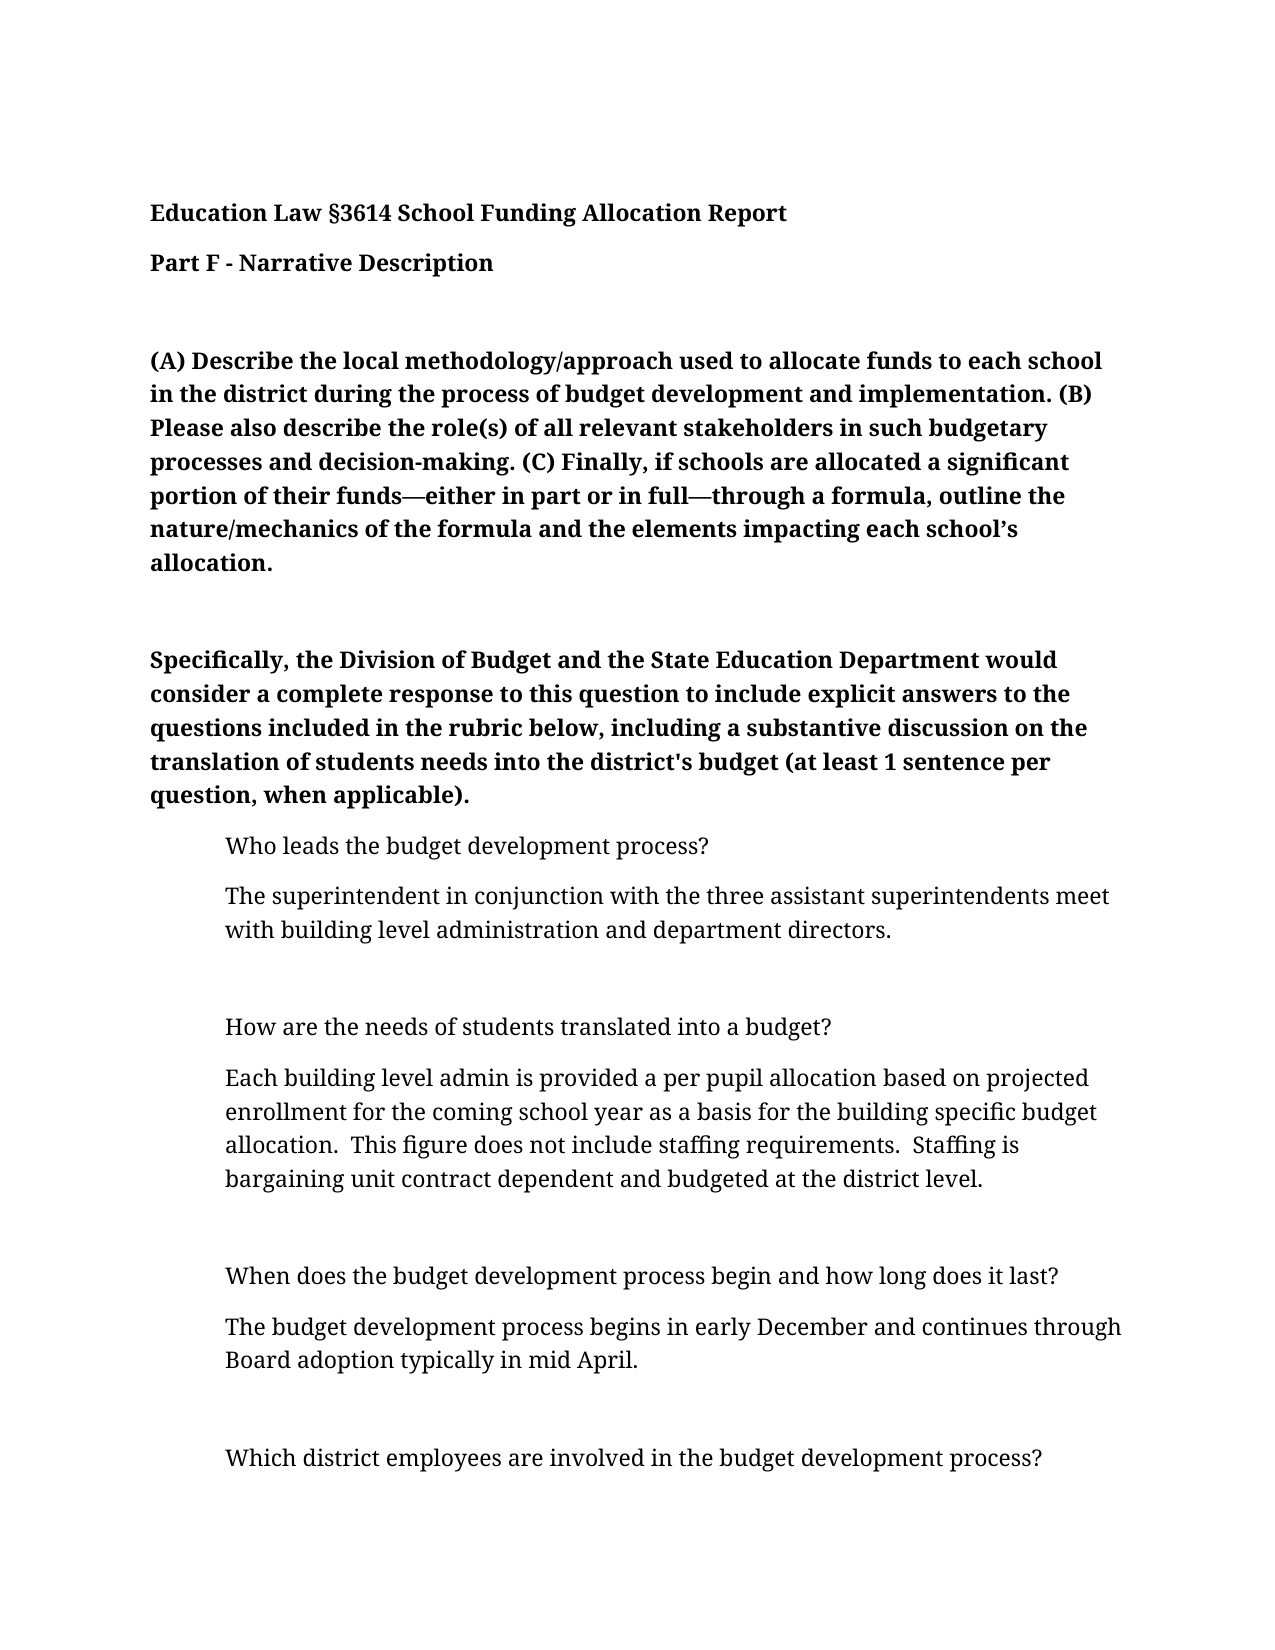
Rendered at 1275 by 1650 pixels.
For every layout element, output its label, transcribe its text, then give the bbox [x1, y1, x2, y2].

text Specifically, the Division of Budget and the State Education Department would consider a complete response to this question to include explicit answers to the questions included in the rubric below, including a substantive discussion on the translation of students needs into the district's budget (at least 1 sentence per question, when applicable). [150, 644, 1125, 811]
text Education Law §3614 School Funding Allocation Report [150, 197, 1125, 228]
text How are the needs of students translated into a budget? [225, 1011, 1125, 1042]
text Which district employees are involved in the budget development process? [225, 1442, 1125, 1473]
text The superintendent in conjunction with the three assistant superintendents meet with building level administration and department directors. [225, 880, 1125, 945]
list (A) Describe the local methodology/approach used to allocate funds to each school in the district during the process of budget development and implementation. (B) Please also describe the role(s) of all relevant stakeholders in such budgetary processes and decision-making. (C) Finally, if schools are allocated a significant portion of their funds—either in part or in full—through a formula, outline the nature/mechanics of the formula and the elements impacting each school’s allocation. [150, 344, 1125, 578]
text Part F - Narrative Description [150, 247, 1125, 278]
text When does the budget development process begin and how long does it last? [225, 1260, 1125, 1291]
text Who leads the budget development process? [225, 830, 1125, 861]
text Each building level admin is provided a per pupil allocation based on projected enrollment for the coming school year as a basis for the building specific budget allocation. This figure does not include staffing requirements. Staffing is bargaining unit contract dependent and budgeted at the district level. [225, 1062, 1125, 1194]
text The budget development process begins in early December and continues through Board adoption typically in mid April. [225, 1311, 1125, 1376]
